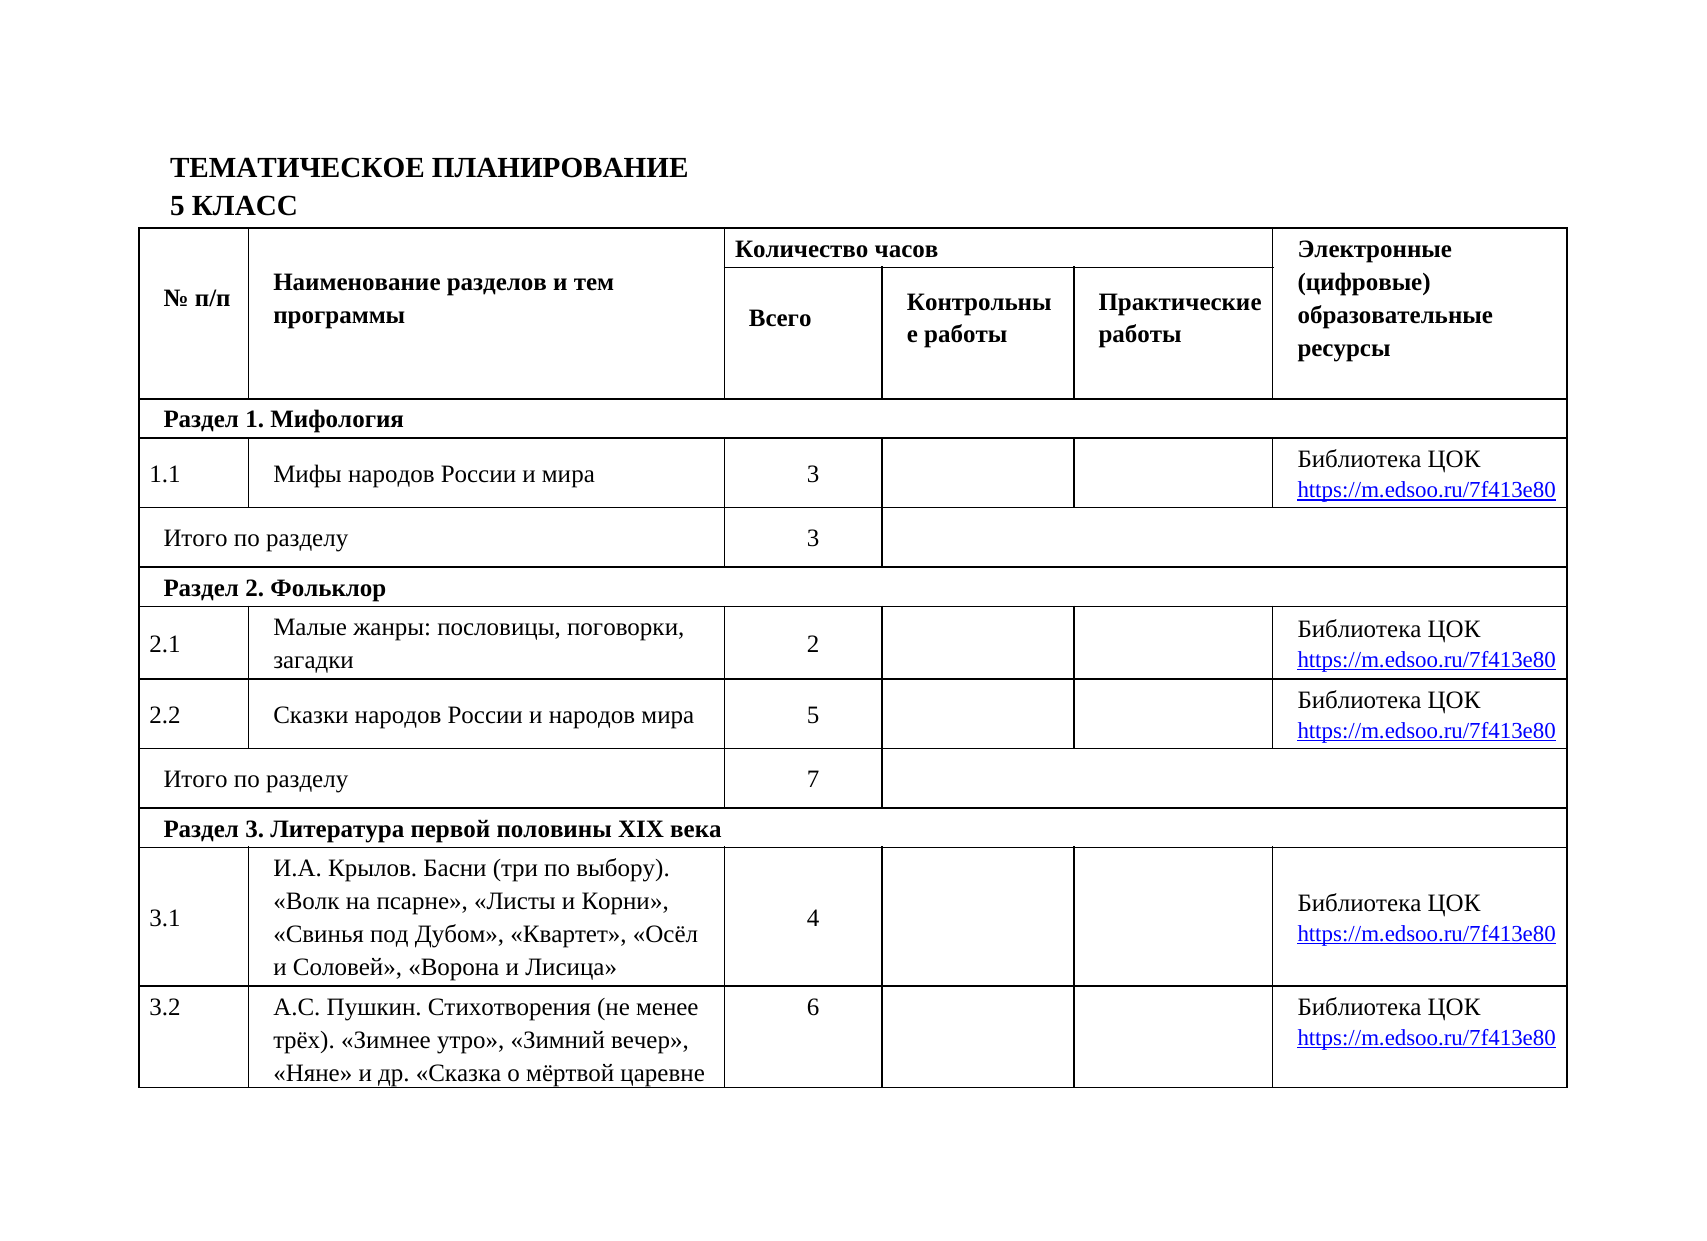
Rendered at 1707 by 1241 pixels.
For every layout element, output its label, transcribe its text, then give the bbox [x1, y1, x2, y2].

table_cell Раздел 2. Фольклор [140, 568, 1566, 606]
table_cell Итого по разделу [140, 508, 724, 566]
table_cell [883, 848, 1073, 985]
table_header № п/п [140, 229, 248, 398]
table_cell 5 [725, 680, 881, 748]
table_header Наименование разделов и тем программы [249, 229, 724, 398]
table_cell [883, 987, 1073, 1086]
table_cell [1075, 987, 1272, 1086]
table_cell Всего [725, 268, 881, 398]
table_cell Библиотека ЦОК https://m.edsoo.ru/7f413e80 [1273, 439, 1566, 507]
table_cell 2.1 [140, 607, 248, 678]
table_cell 4 [725, 848, 881, 985]
table_cell Раздел 3. Литература первой половины XIX века [140, 809, 1566, 846]
table_cell [1075, 439, 1272, 507]
table_cell Практические работы [1075, 268, 1272, 398]
table_header Количество часов [725, 229, 1272, 266]
table_cell Раздел 1. Мифология [140, 400, 1566, 437]
table_cell 3 [725, 439, 881, 507]
table_cell Библиотека ЦОК https://m.edsoo.ru/7f413e80 [1273, 607, 1566, 678]
table_cell [1075, 848, 1272, 985]
table_cell И.А. Крылов. Басни (три по выбору). «Волк на псарне», «Листы и Корни», «Свинья под Дубом», «Квартет», «Осёл и Соловей», «Ворона и Лисица» [249, 848, 724, 985]
table_cell [883, 508, 1566, 566]
table_cell [883, 749, 1566, 807]
table_cell Библиотека ЦОК https://m.edsoo.ru/7f413e80 [1273, 680, 1566, 748]
table_cell [883, 607, 1073, 678]
table_cell Мифы народов России и мира [249, 439, 724, 507]
table_cell [1075, 680, 1272, 748]
table_cell 7 [725, 749, 881, 807]
text ТЕМАТИЧЕСКОЕ ПЛАНИРОВАНИЕ [162, 150, 1557, 183]
table_cell Библиотека ЦОК https://m.edsoo.ru/7f413e80 [1273, 848, 1566, 985]
table_cell Итого по разделу [140, 749, 724, 807]
table_cell 3.2 [140, 987, 248, 1086]
table_cell 6 [725, 987, 881, 1086]
table_cell 3.1 [140, 848, 248, 985]
table_cell 2 [725, 607, 881, 678]
table_cell Сказки народов России и народов мира [249, 680, 724, 748]
table_cell Контрольные работы [883, 268, 1073, 398]
table_cell Малые жанры: пословицы, поговорки, загадки [249, 607, 724, 678]
table_cell 3 [725, 508, 881, 566]
table_cell [883, 439, 1073, 507]
table_header Электронные (цифровые) образовательные ресурсы [1273, 229, 1566, 398]
table_cell [1075, 607, 1272, 678]
table_cell 2.2 [140, 680, 248, 748]
table_cell 1.1 [140, 439, 248, 507]
text 5 КЛАСС [162, 188, 1557, 222]
table_cell [883, 680, 1073, 748]
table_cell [1273, 987, 1566, 1086]
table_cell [249, 987, 724, 1086]
